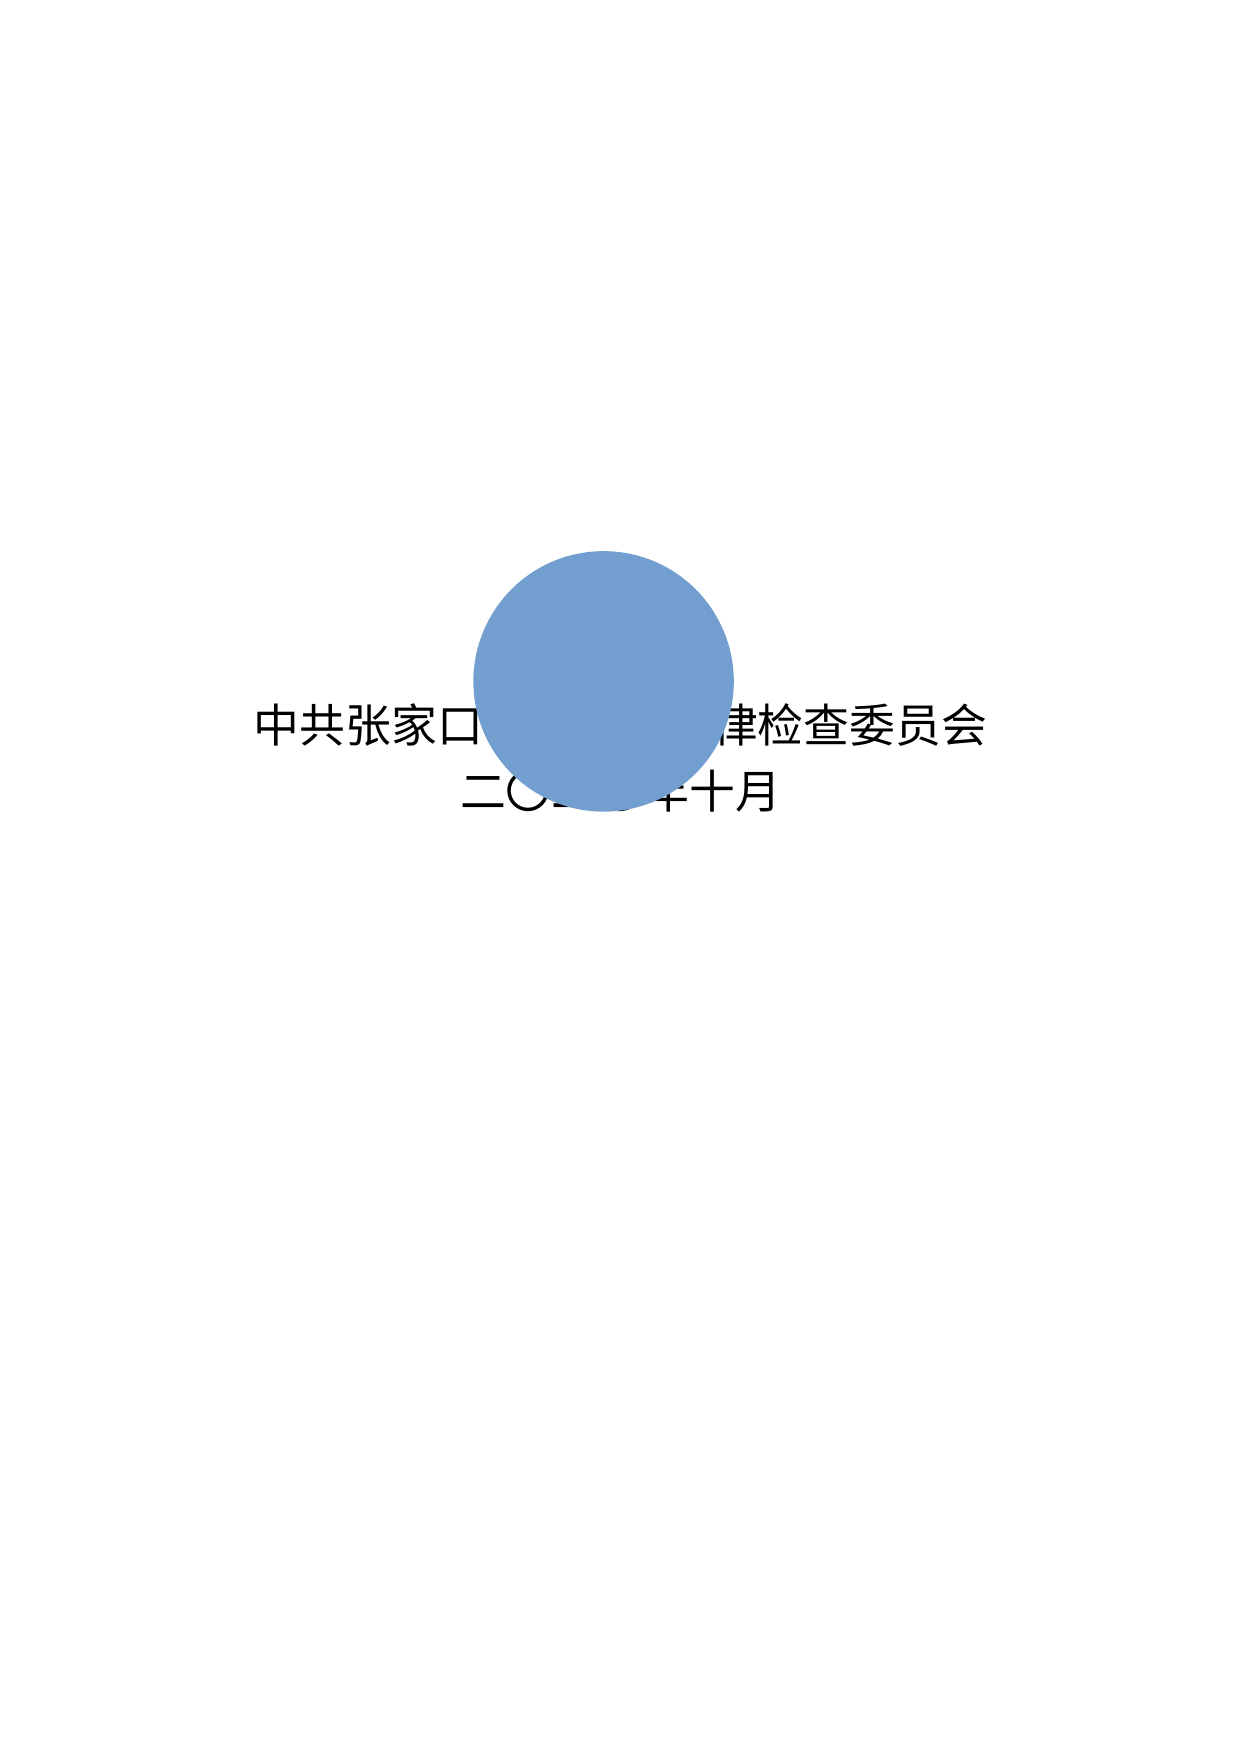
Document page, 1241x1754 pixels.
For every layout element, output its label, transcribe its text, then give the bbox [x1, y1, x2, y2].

text 中共张家口市宣化区纪律检查委员会 [159, 689, 496, 756]
text 中共张家口市宣化区纪律检查委员会 [711, 689, 1081, 756]
text 二〇二〇年十月 [159, 756, 1081, 822]
